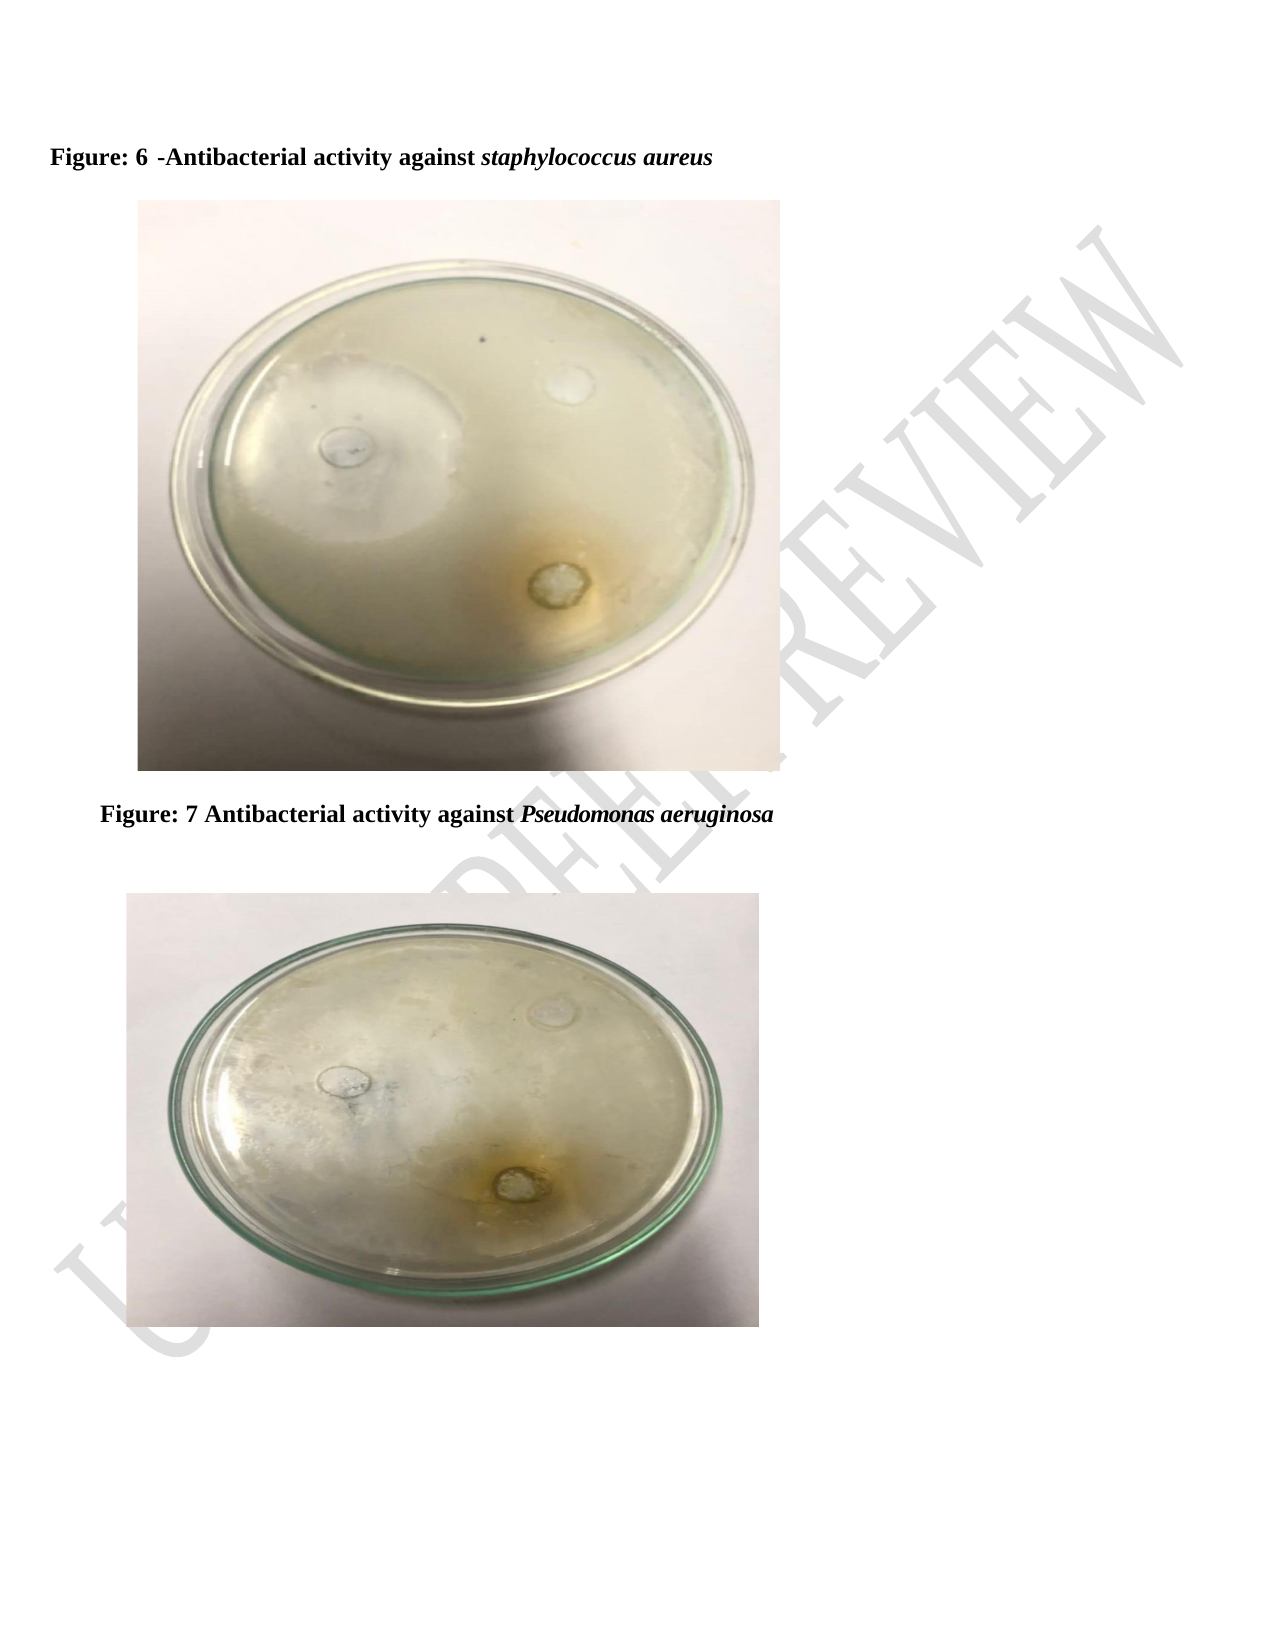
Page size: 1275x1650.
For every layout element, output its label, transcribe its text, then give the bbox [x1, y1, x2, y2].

text Figure: 6 -Antibacterial activity against staphylococcus aureus [50, 142, 1162, 170]
text Figure: 7 Antibacterial activity against Pseudomonas aeruginosa [50, 799, 1214, 828]
picture [137, 200, 780, 771]
picture [126, 893, 759, 1327]
